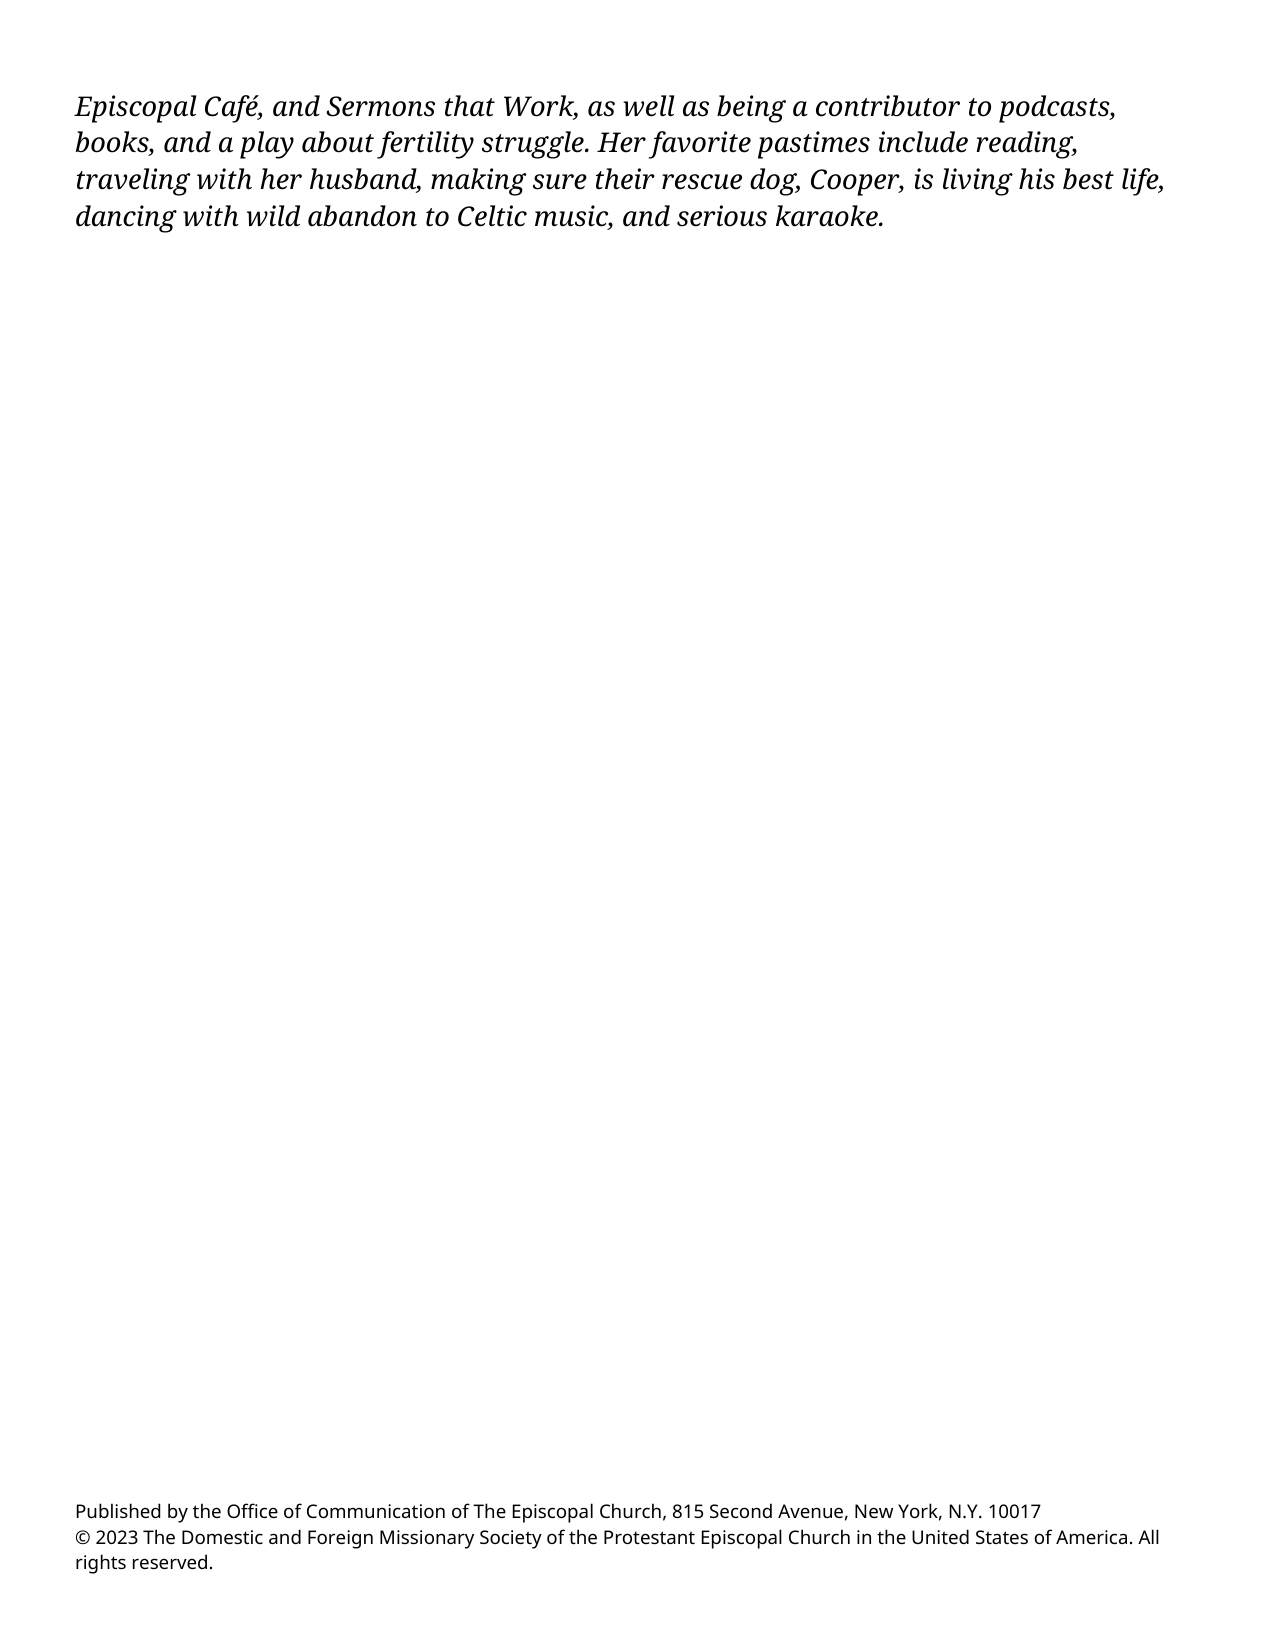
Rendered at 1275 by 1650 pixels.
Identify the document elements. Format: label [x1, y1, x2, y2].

text [75, 87, 1200, 234]
